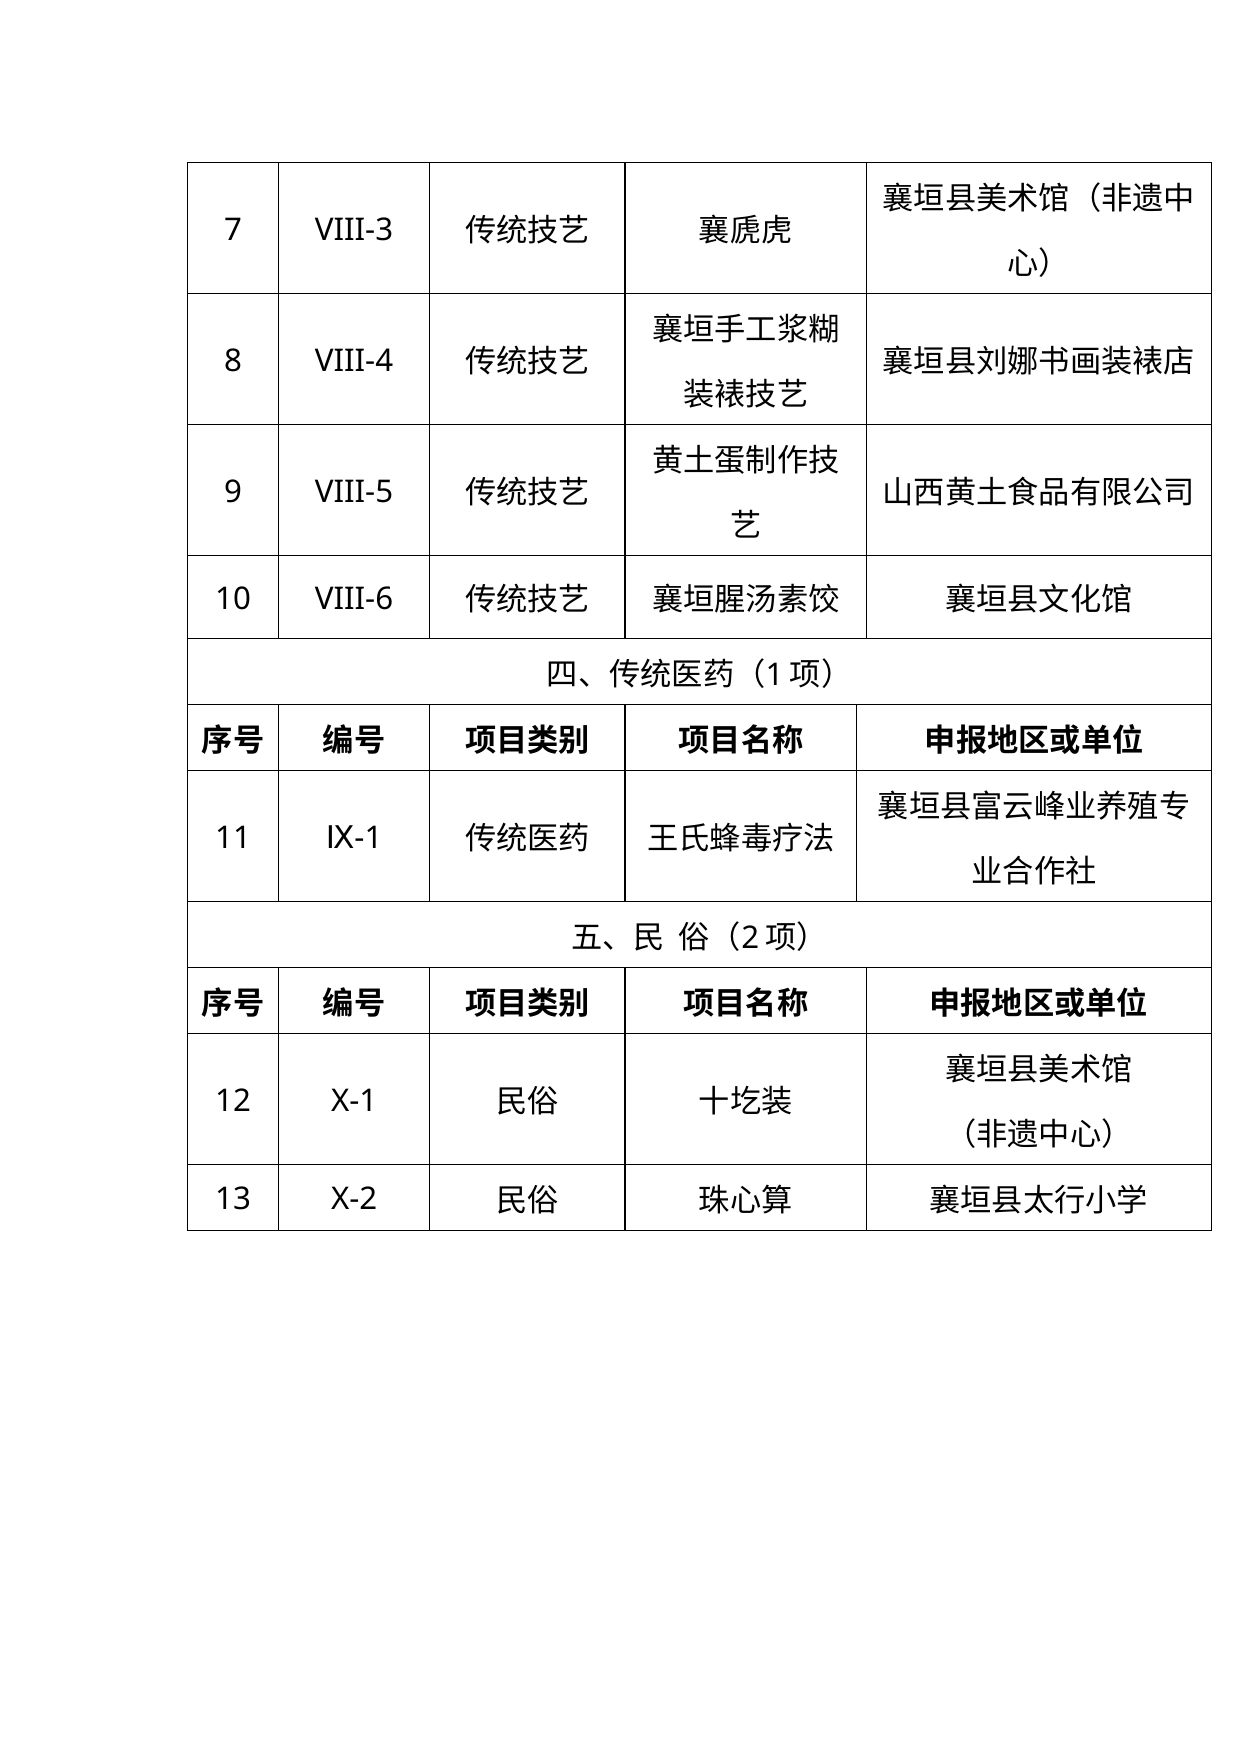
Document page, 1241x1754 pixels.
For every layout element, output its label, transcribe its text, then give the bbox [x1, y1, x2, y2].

table_cell 12 [188, 1034, 278, 1164]
table_cell 10 [188, 556, 278, 638]
table_cell 襄垣腥汤素饺 [626, 556, 866, 638]
table_cell 13 [188, 1165, 278, 1230]
table_cell 9 [188, 425, 278, 555]
table_cell 传统技艺 [430, 425, 624, 555]
table_cell 传统技艺 [430, 163, 624, 293]
table_cell 申报地区或单位 [857, 705, 1211, 770]
table_cell 传统技艺 [430, 294, 624, 424]
table_cell 襄垣县太行小学 [867, 1165, 1211, 1230]
table_cell 王氏蜂毒疗法 [626, 771, 856, 901]
table_cell VIII-5 [279, 425, 429, 555]
table_cell 襄垣县文化馆 [867, 556, 1211, 638]
table_cell 申报地区或单位 [867, 968, 1211, 1033]
table_cell 民俗 [430, 1034, 624, 1164]
table_cell 黄土蛋制作技艺 [626, 425, 866, 555]
table_cell 襄垣县刘娜书画装裱店 [867, 294, 1211, 424]
table_cell 传统医药 [430, 771, 624, 901]
table_cell VIII-4 [279, 294, 429, 424]
table_cell 编号 [279, 968, 429, 1033]
table_cell 民俗 [430, 1165, 624, 1230]
table_cell X-1 [279, 1034, 429, 1164]
table_cell 襄垣县美术馆 （非遗中心） [867, 1034, 1211, 1164]
table_cell 四、传统医药（1项） [188, 639, 1211, 704]
table_cell 传统技艺 [430, 556, 624, 638]
table_cell 项目名称 [626, 705, 856, 770]
table_cell 襄垣县富云峰业养殖专业合作社 [857, 771, 1211, 901]
table_cell X-2 [279, 1165, 429, 1230]
table_cell 珠心算 [626, 1165, 866, 1230]
table_cell 十圪装 [626, 1034, 866, 1164]
table_cell 山西黄土食品有限公司 [867, 425, 1211, 555]
table_cell 襄垣手工浆糊装裱技艺 [626, 294, 866, 424]
table_cell 襄垣县美术馆（非遗中心） [867, 163, 1211, 293]
table_cell 项目类别 [430, 968, 624, 1033]
table_cell 11 [188, 771, 278, 901]
table_cell Ⅸ-1 [279, 771, 429, 901]
table_cell 序号 [188, 705, 278, 770]
table_cell 编号 [279, 705, 429, 770]
table_cell 项目类别 [430, 705, 624, 770]
table_cell 序号 [188, 968, 278, 1033]
table_cell VIII-6 [279, 556, 429, 638]
table_cell 8 [188, 294, 278, 424]
table_cell 7 [188, 163, 278, 293]
table_cell 五、民 俗（2项） [188, 902, 1211, 967]
table_cell VIII-3 [279, 163, 429, 293]
table_cell 襄虒虎 [626, 163, 866, 293]
table_cell 项目名称 [626, 968, 866, 1033]
